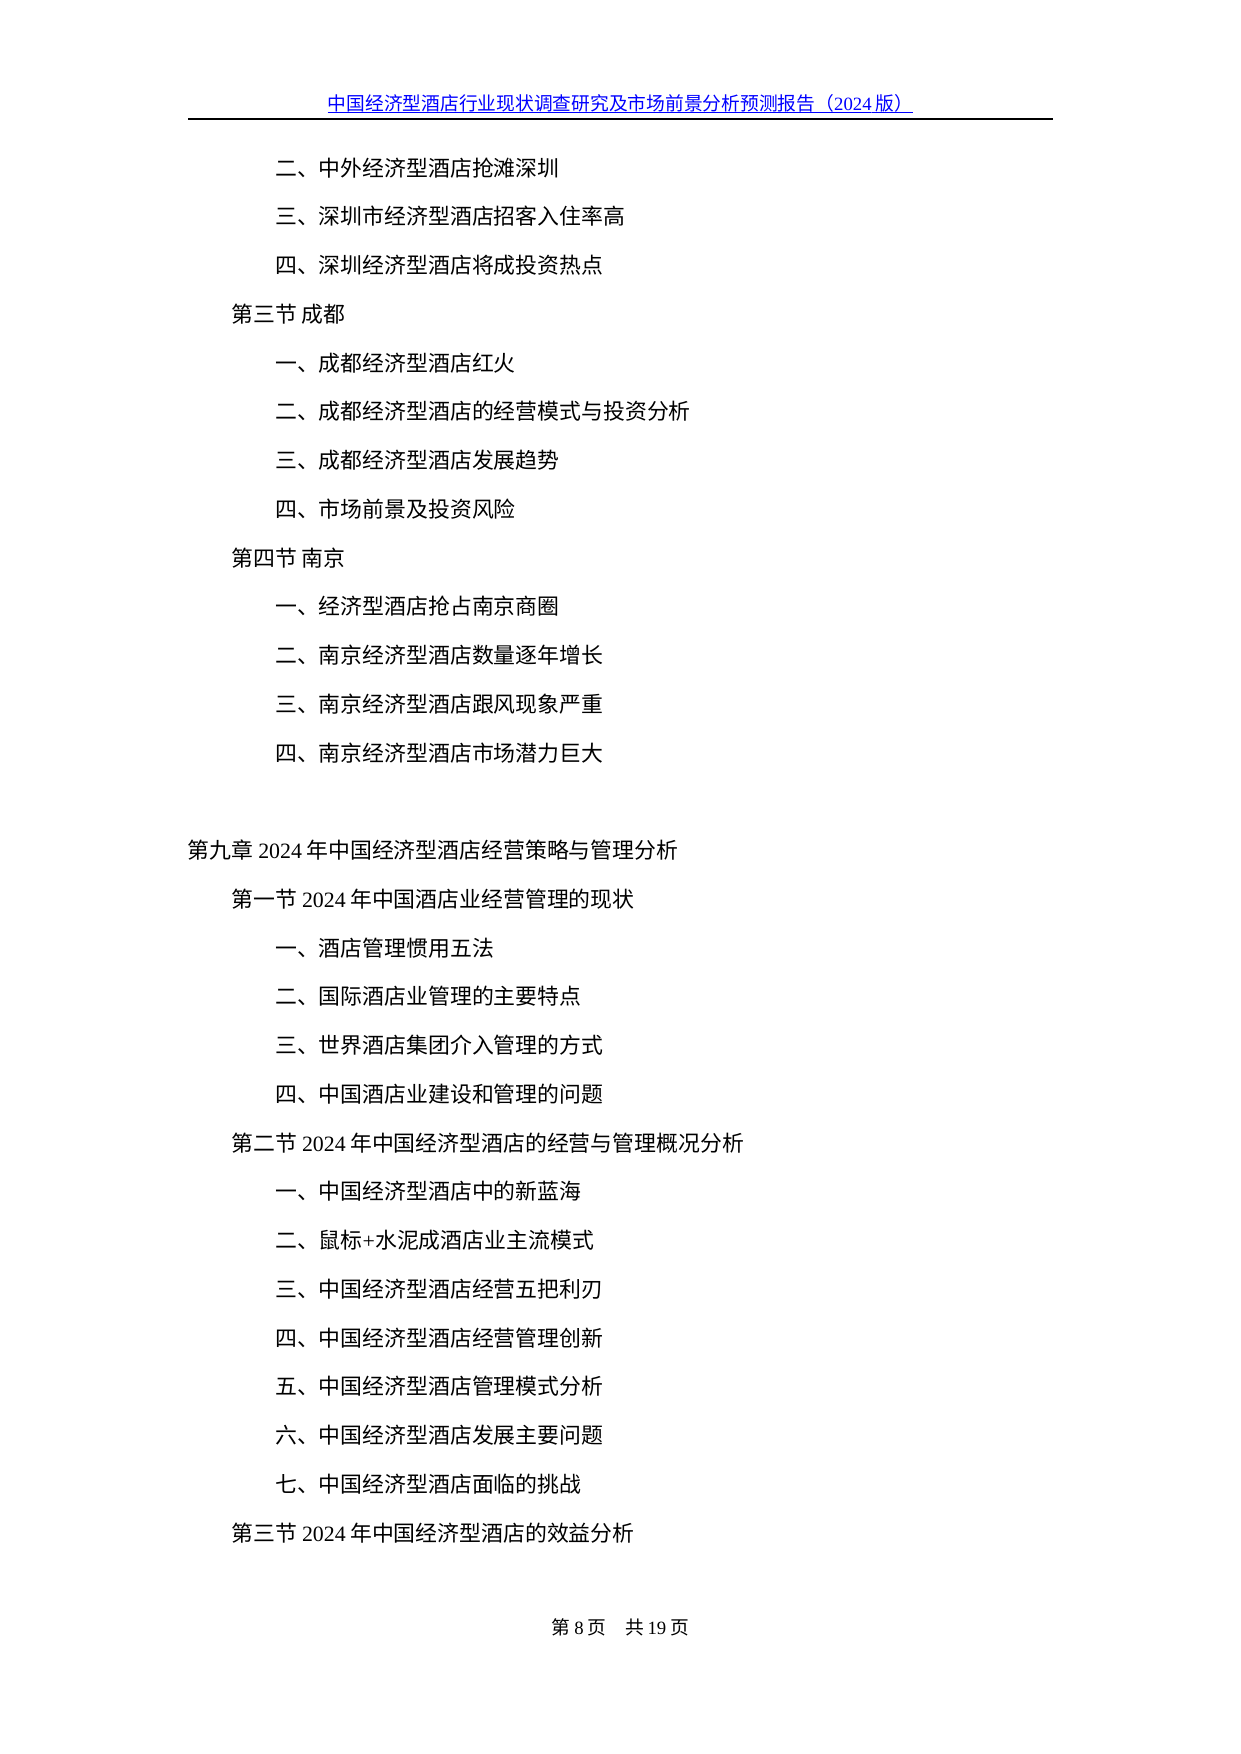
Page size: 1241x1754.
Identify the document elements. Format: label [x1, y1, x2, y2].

text [187, 150, 1053, 1548]
